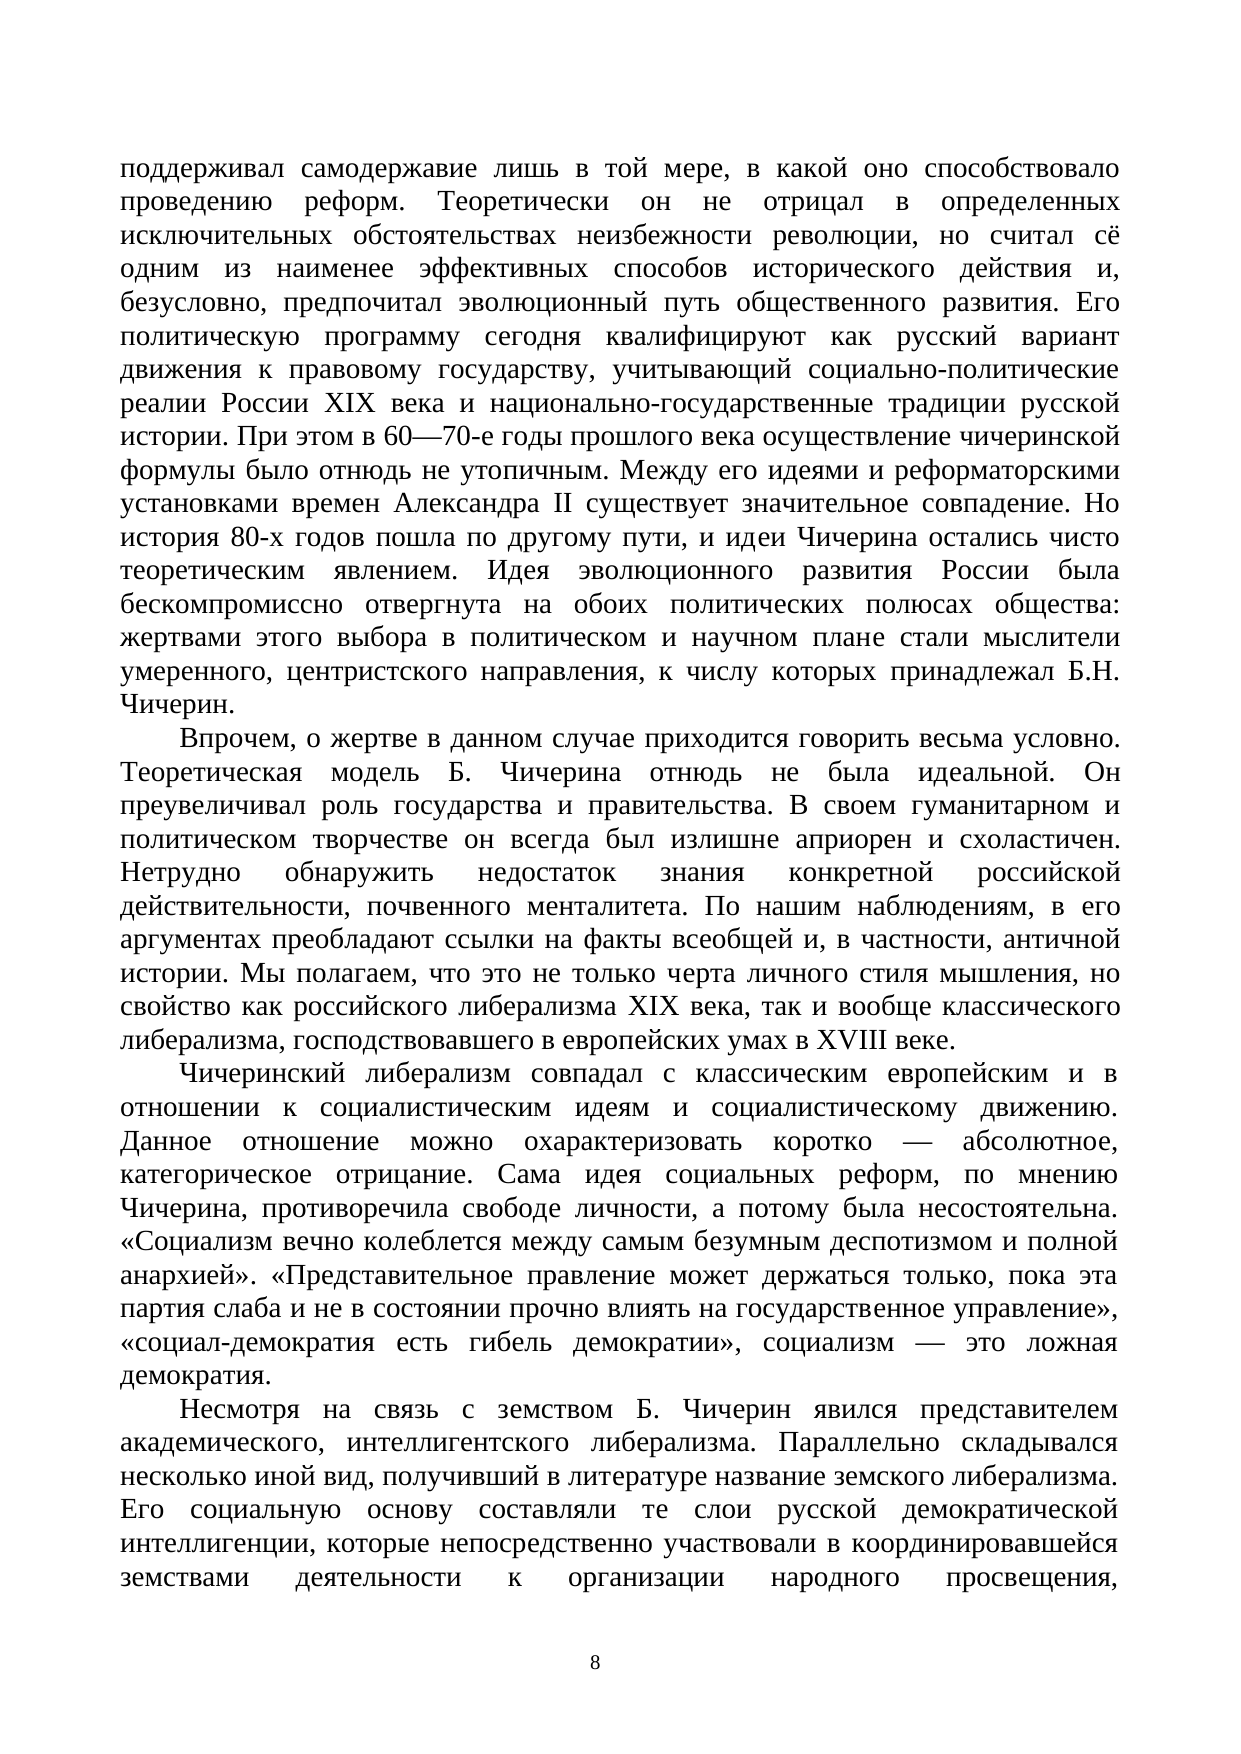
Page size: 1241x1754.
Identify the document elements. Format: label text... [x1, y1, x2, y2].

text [120, 150, 1120, 720]
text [120, 1391, 1118, 1592]
text Чичеринский либерализм совпадал с классическим европейским и в отношении к социалистическим идеям и социалистическому движению. Данное отношение можно охарактеризовать коротко — абсолютное, категорическое отрицание. Сама идея социальных реформ, по мнению Чичерина, противоречила свободе личности, а потому была несостоятельна. «Социализм вечно колеблется между самым безумным деспотизмом и полной анархией». «Представительное правление может держаться только, пока эта партия слаба и не в состоянии прочно влиять на государственное управление», «социал-демократия есть гибель демократии», социализм — это ложная демократия. [120, 1056, 1118, 1391]
text Впрочем, о жертве в данном случае приходится говорить весьма условно. Теоретическая модель Б. Чичерина отнюдь не была идеальной. Он преувеличивал роль государства и правительства. В своем гуманитарном и политическом творчестве он всегда был излишне априорен и схоластичен. Нетрудно обнаружить недостаток знания конкретной российской действительности, почвенного менталитета. По нашим наблюдениям, в его аргументах преобладают ссылки на факты всеобщей и, в частности, античной истории. Мы полагаем, что это не только черта личного стиля мышления, но свойство как российского либерализма XIX века, так и вообще классического либерализма, господствовавшего в европейских умах в XVIII веке. [120, 720, 1121, 1056]
